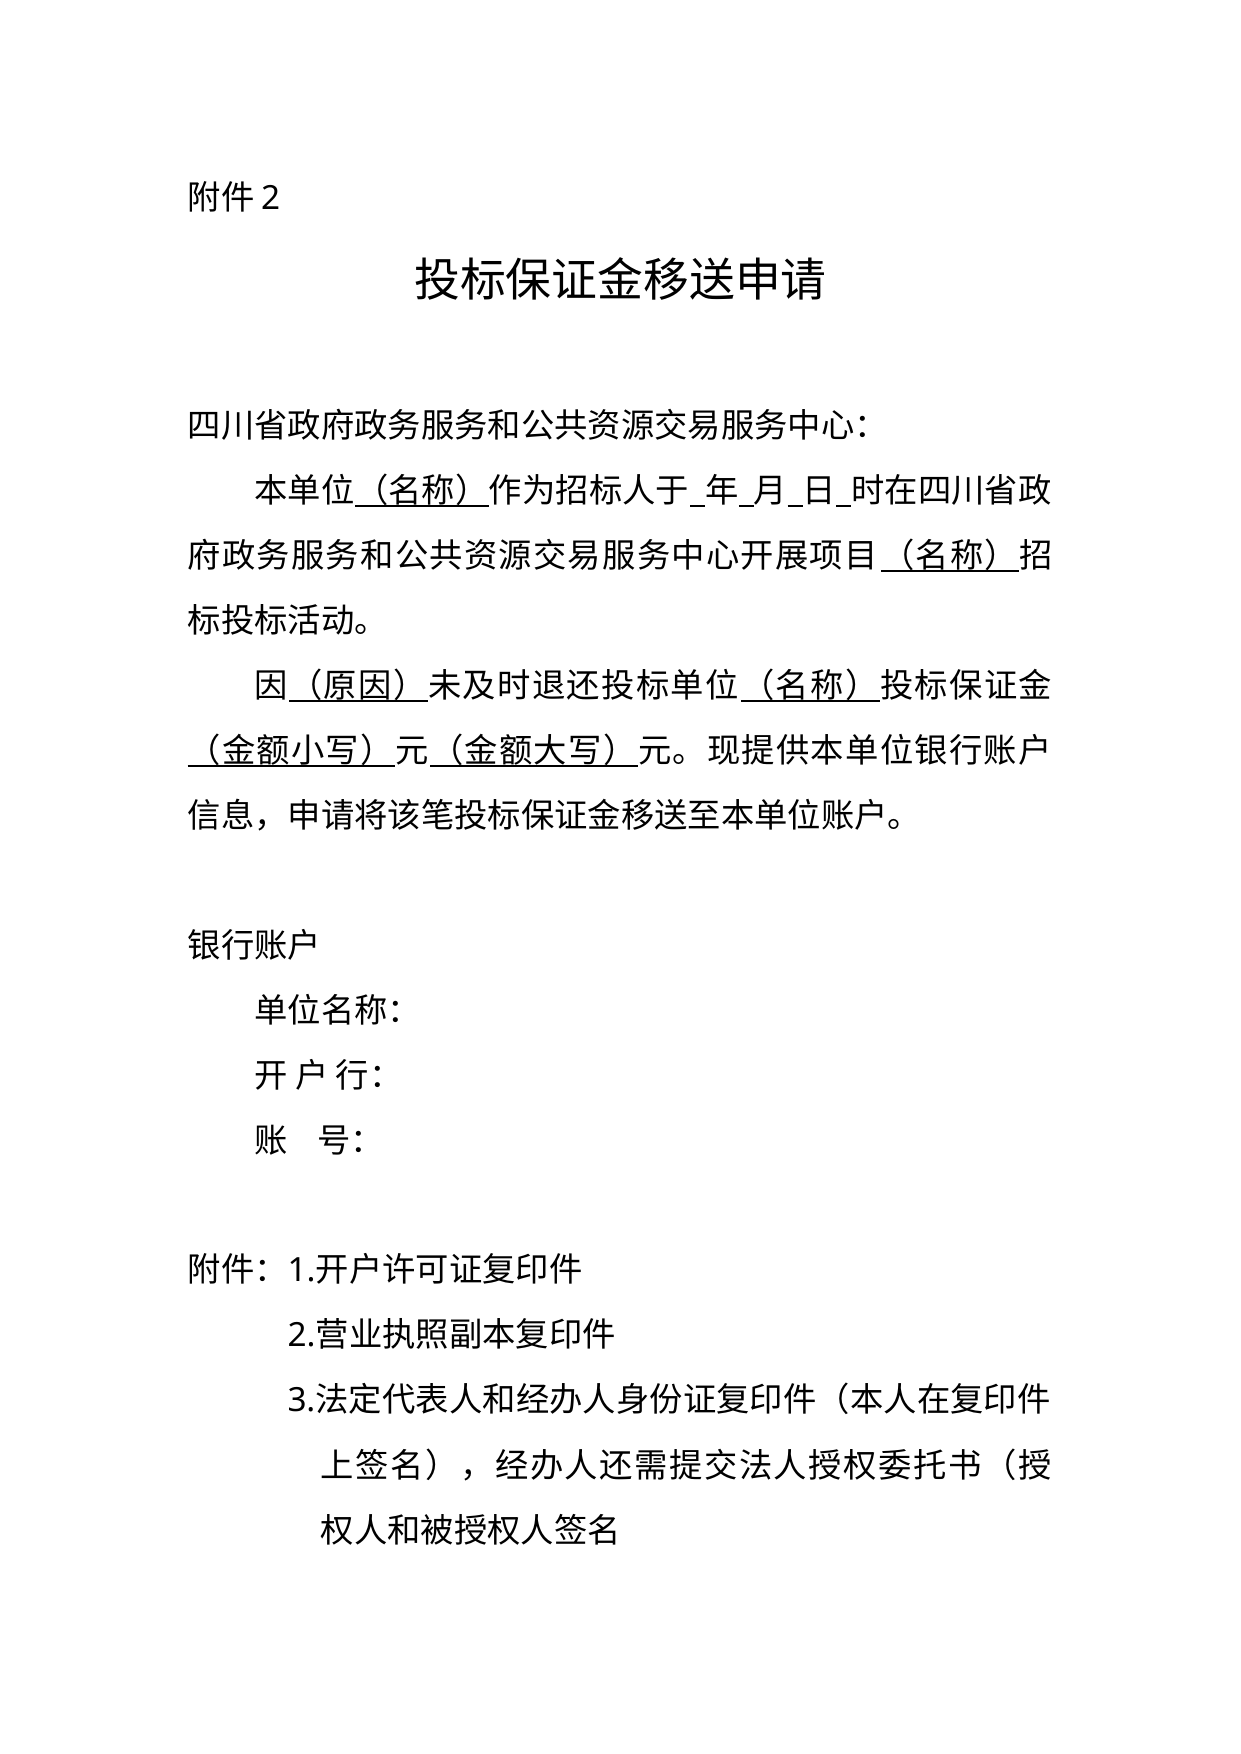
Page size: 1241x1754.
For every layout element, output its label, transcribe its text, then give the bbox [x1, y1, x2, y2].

text 账 号： [187, 1105, 1053, 1170]
text 附件：1.开户许可证复印件 [187, 1235, 1053, 1300]
text 银行账户 [187, 910, 1053, 975]
text 3.法定代表人和经办人身份证复印件（本人在复印件上签名），经办人还需提交法人授权委托书（授权人和被授权人签名 [287, 1365, 1053, 1560]
text 开 户 行： [187, 1040, 1053, 1105]
text 四川省政府政务服务和公共资源交易服务中心： [187, 390, 1053, 455]
text 附件2 [187, 162, 1053, 227]
text 因（原因）未及时退还投标单位（名称）投标保证金（金额小写）元（金额大写）元。现提供本单位银行账户信息，申请将该笔投标保证金移送至本单位账户。 [187, 650, 1053, 845]
text 2.营业执照副本复印件 [187, 1300, 1053, 1365]
text 单位名称： [187, 975, 1053, 1040]
text 投标保证金移送申请 [187, 227, 1053, 325]
text 本单位（名称）作为招标人于 年 月 日 时在四川省政府政务服务和公共资源交易服务中心开展项目（名称）招标投标活动。 [187, 455, 1053, 650]
